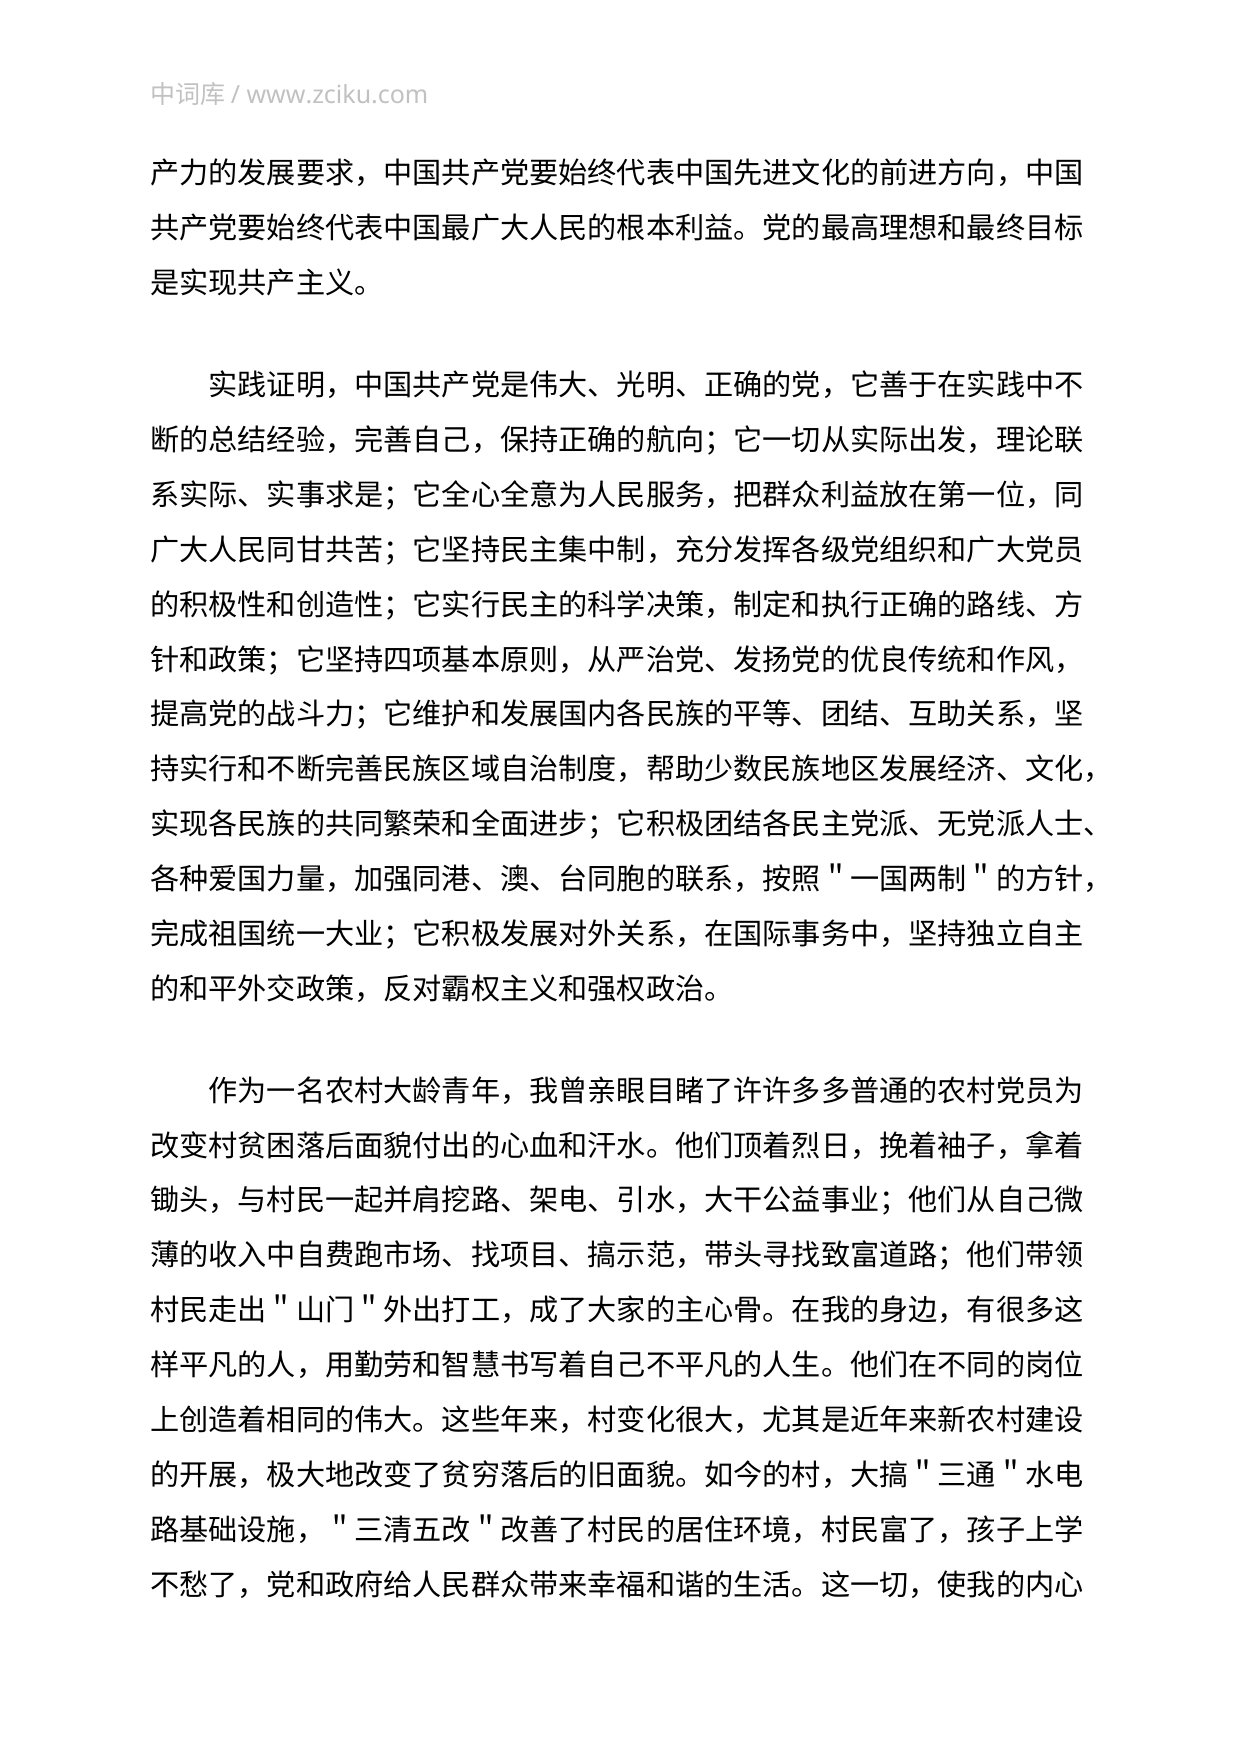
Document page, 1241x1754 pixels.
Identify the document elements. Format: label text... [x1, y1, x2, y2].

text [150, 1067, 1090, 1603]
text 实践证明，中国共产党是伟大、光明、正确的党，它善于在实践中不断的总结经验，完善自己，保持正确的航向；它一切从实际出发，理论联系实际、实事求是；它全心全意为人民服务，把群众利益放在第一位，同广大人民同甘共苦；它坚持民主集中制，充分发挥各级党组织和广大党员的积极性和创造性；它实行民主的科学决策，制定和执行正确的路线、方针和政策；它坚持四项基本原则，从严治党、发扬党的优良传统和作风，提高党的战斗力；它维护和发展国内各民族的平等、团结、互助关系，坚持实行和不断完善民族区域自治制度，帮助少数民族地区发展经济、文化，实现各民族的共同繁荣和全面进步；它积极团结各民主党派、无党派人士、各种爱国力量，加强同港、澳、台同胞的联系，按照＂一国两制＂的方针，完成祖国统一大业；它积极发展对外关系，在国际事务中，坚持独立自主的和平外交政策，反对霸权主义和强权政治。 [150, 362, 1090, 1008]
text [150, 150, 1090, 302]
